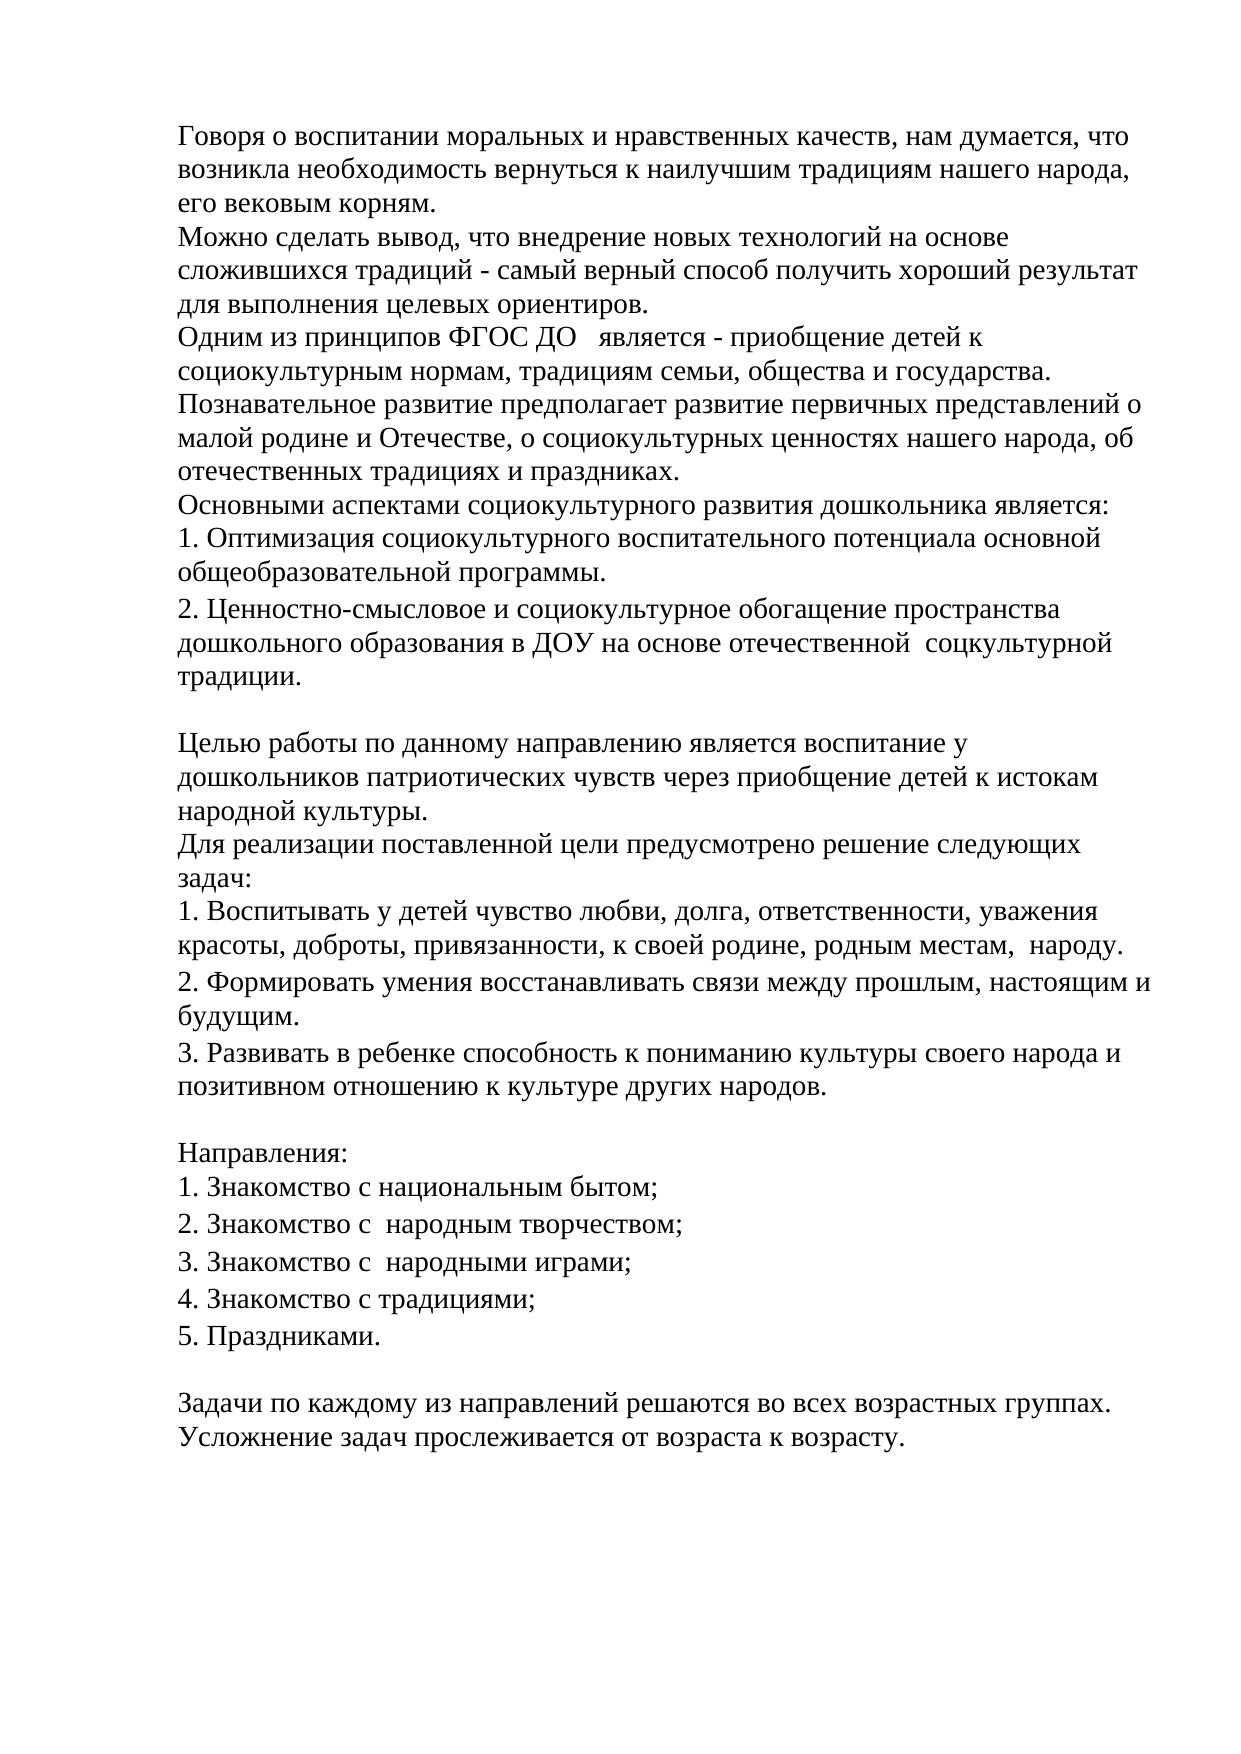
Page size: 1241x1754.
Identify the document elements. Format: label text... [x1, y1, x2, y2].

text 2. Знакомство с народным творчеством; [177, 1206, 1152, 1240]
text Можно сделать вывод, что внедрение новых технологий на основе сложившихся традиций - самый верный способ получить хороший результат для выполнения целевых ориентиров. [177, 219, 1152, 319]
text Задачи по каждому из направлений решаются во всех возрастных группах. Усложнение задач прослеживается от возраста к возрасту. [177, 1385, 1152, 1452]
text 1. Воспитывать у детей чувство любви, долга, ответственности, уважения красоты, доброты, привязанности, к своей родине, родным местам, народу. [177, 893, 1152, 960]
text 1. Знакомство с национальным бытом; [177, 1169, 1152, 1203]
text 2. Ценностно-смысловое и социокультурное обогащение пространства дошкольного образования в ДОУ на основе отечественной соцкультурной традиции. [177, 591, 1152, 692]
text 4. Знакомство с традициями; [177, 1281, 1152, 1314]
text Для реализации поставленной цели предусмотрено решение следующих задач: [177, 826, 1152, 893]
text Направления: [177, 1136, 1152, 1169]
text Целью работы по данному направлению является воспитание у дошкольников патриотических чувств через приобщение детей к истокам народной культуры. [177, 726, 1152, 826]
text 3. Знакомство с народными играми; [177, 1244, 1152, 1277]
text 1. Оптимизация социокультурного воспитательного потенциала основной общеобразовательной программы. [177, 521, 1152, 588]
text Говоря о воспитании моральных и нравственных качеств, нам думается, что возникла необходимость вернуться к наилучшим традициям нашего народа, его вековым корням. [177, 118, 1152, 219]
text 2. Формировать умения восстанавливать связи между прошлым, настоящим и будущим. [177, 964, 1152, 1031]
text 5. Праздниками. [177, 1318, 1152, 1352]
text 3. Развивать в ребенке способность к пониманию культуры своего народа и позитивном отношению к культуре других народов. [177, 1035, 1152, 1102]
text Одним из принципов ФГОС ДО является - приобщение детей к социокультурным нормам, традициям семьи, общества и государства. Познавательное развитие предполагает развитие первичных представлений о малой родине и Отечестве, о социокультурных ценностях нашего народа, об отечественных традициях и праздниках. [177, 319, 1152, 487]
text Основными аспектами социокультурного развития дошкольника является: [177, 487, 1152, 521]
